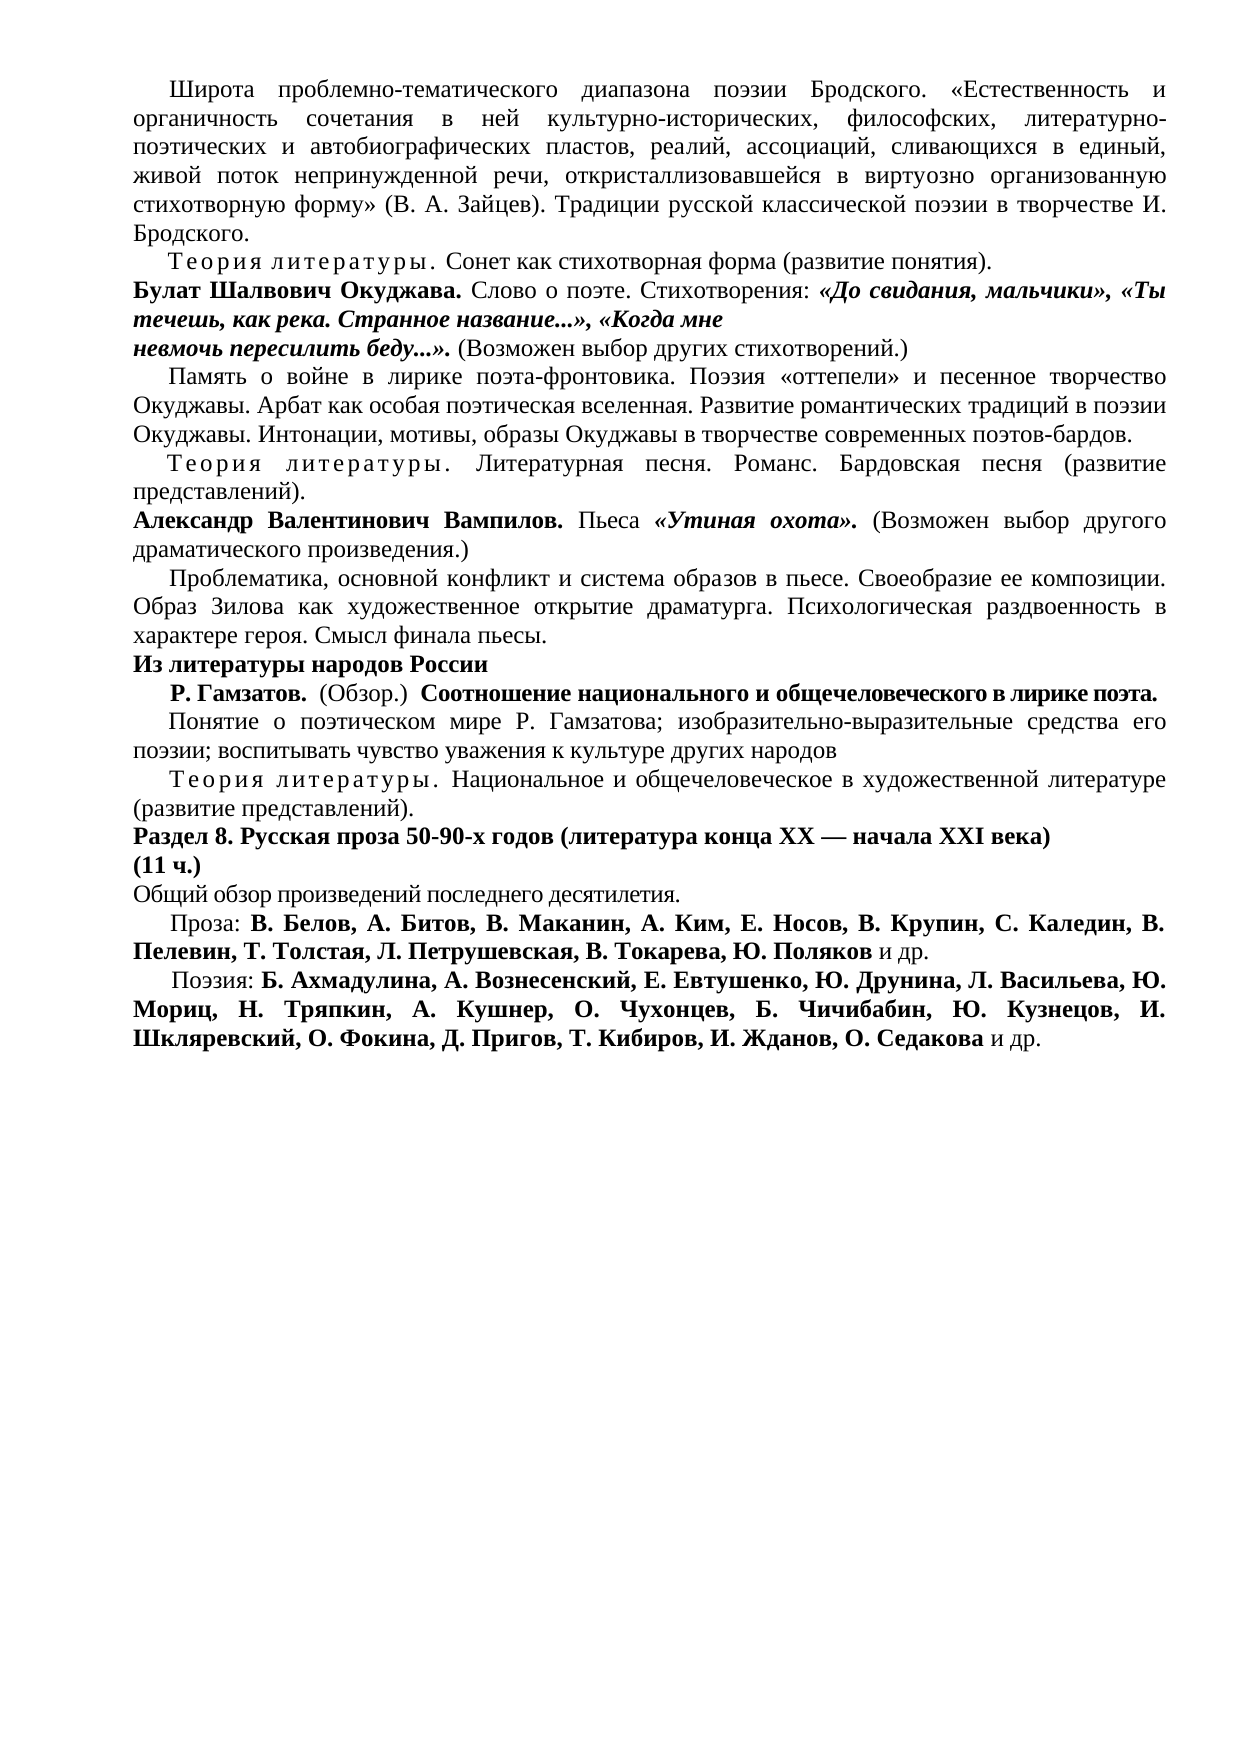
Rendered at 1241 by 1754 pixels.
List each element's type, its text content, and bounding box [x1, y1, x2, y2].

text Проблематика, основной конфликт и система образов в пьесе. Своеобразие ее композиции. Образ Зилова как художественное открытие драматурга. Психологическая раздвоенность в характере героя. Смысл финала пьесы. [133, 563, 1167, 649]
text Раздел 8. Русская проза 50-90-х годов (литература конца XX — начала XXI века) [133, 821, 1167, 850]
text Общий обзор произведений последнего десятилетия. [133, 879, 1167, 908]
text Поэзия: Б. Ахмадулина, А. Вознесенский, Е. Евтушенко, Ю. Друнина, Л. Васильева, Ю. Мориц, Н. Тряпкин, А. Кушнер, О. Чухонцев, Б. Чичибабин, Ю. Кузнецов, И. Шкляревский, О. Фокина, Д. Пригов, Т. Кибиров, И. Жданов, О. Седакова и др. [133, 965, 1167, 1051]
text Память о войне в лирике поэта-фронтовика. Поэзия «оттепели» и песенное творчество Окуджавы. Арбат как особая поэтическая вселенная. Развитие романтических традиций в поэзии Окуджавы. Интонации, мотивы, образы Окуджавы в творчестве современных поэтов-бардов. [133, 361, 1167, 448]
text невмочь пересилить беду...». (Возможен выбор других стихотворений.) [133, 333, 1167, 361]
text Широта проблемно-тематического диапазона поэзии Бродского. «Естественность и органичность сочетания в ней культурно-исторических, философских, литературно-поэтических и автобиографических пластов, реалий, ассоциаций, сливающихся в единый, живой поток непринужденной речи, откристаллизовавшейся в виртуозно организованную стихотворную форму» (В. А. Зайцев). Традиции русской классической поэзии в творчестве И. Бродского. [133, 74, 1167, 246]
text Р. Гамзатов. (Обзор.) Соотношение национального и общечеловеческого в лирике поэта. [133, 678, 1167, 706]
text Из литературы народов России [133, 649, 1167, 678]
text Понятие о поэтическом мире Р. Гамзатова; изобразительно-выразительные средства его поэзии; воспитывать чувство уважения к культуре других народов [133, 706, 1167, 764]
text Булат Шалвович Окуджава. Слово о поэте. Стихотворения: «До свидания, мальчики», «Ты течешь, как река. Странное название...», «Когда мне [133, 275, 1167, 333]
text Теория литературы. Литературная песня. Романс. Бардовская песня (развитие представлений). [133, 448, 1167, 505]
text Теория литературы. Национальное и общечеловеческое в художественной литературе (развитие представлений). [133, 764, 1167, 821]
text Проза: В. Белов, А. Битов, В. Маканин, А. Ким, Е. Носов, В. Крупин, С. Каледин, В. Пелевин, Т. Толстая, Л. Петрушевская, В. Токарева, Ю. Поляков и др. [133, 908, 1167, 965]
text Теория литературы. Сонет как стихотворная форма (развитие понятия). [133, 246, 1167, 275]
text (11 ч.) [133, 850, 1167, 879]
text Александр Валентинович Вампилов. Пьеса «Утиная охота». (Возможен выбор другого драматического произведения.) [133, 505, 1167, 563]
